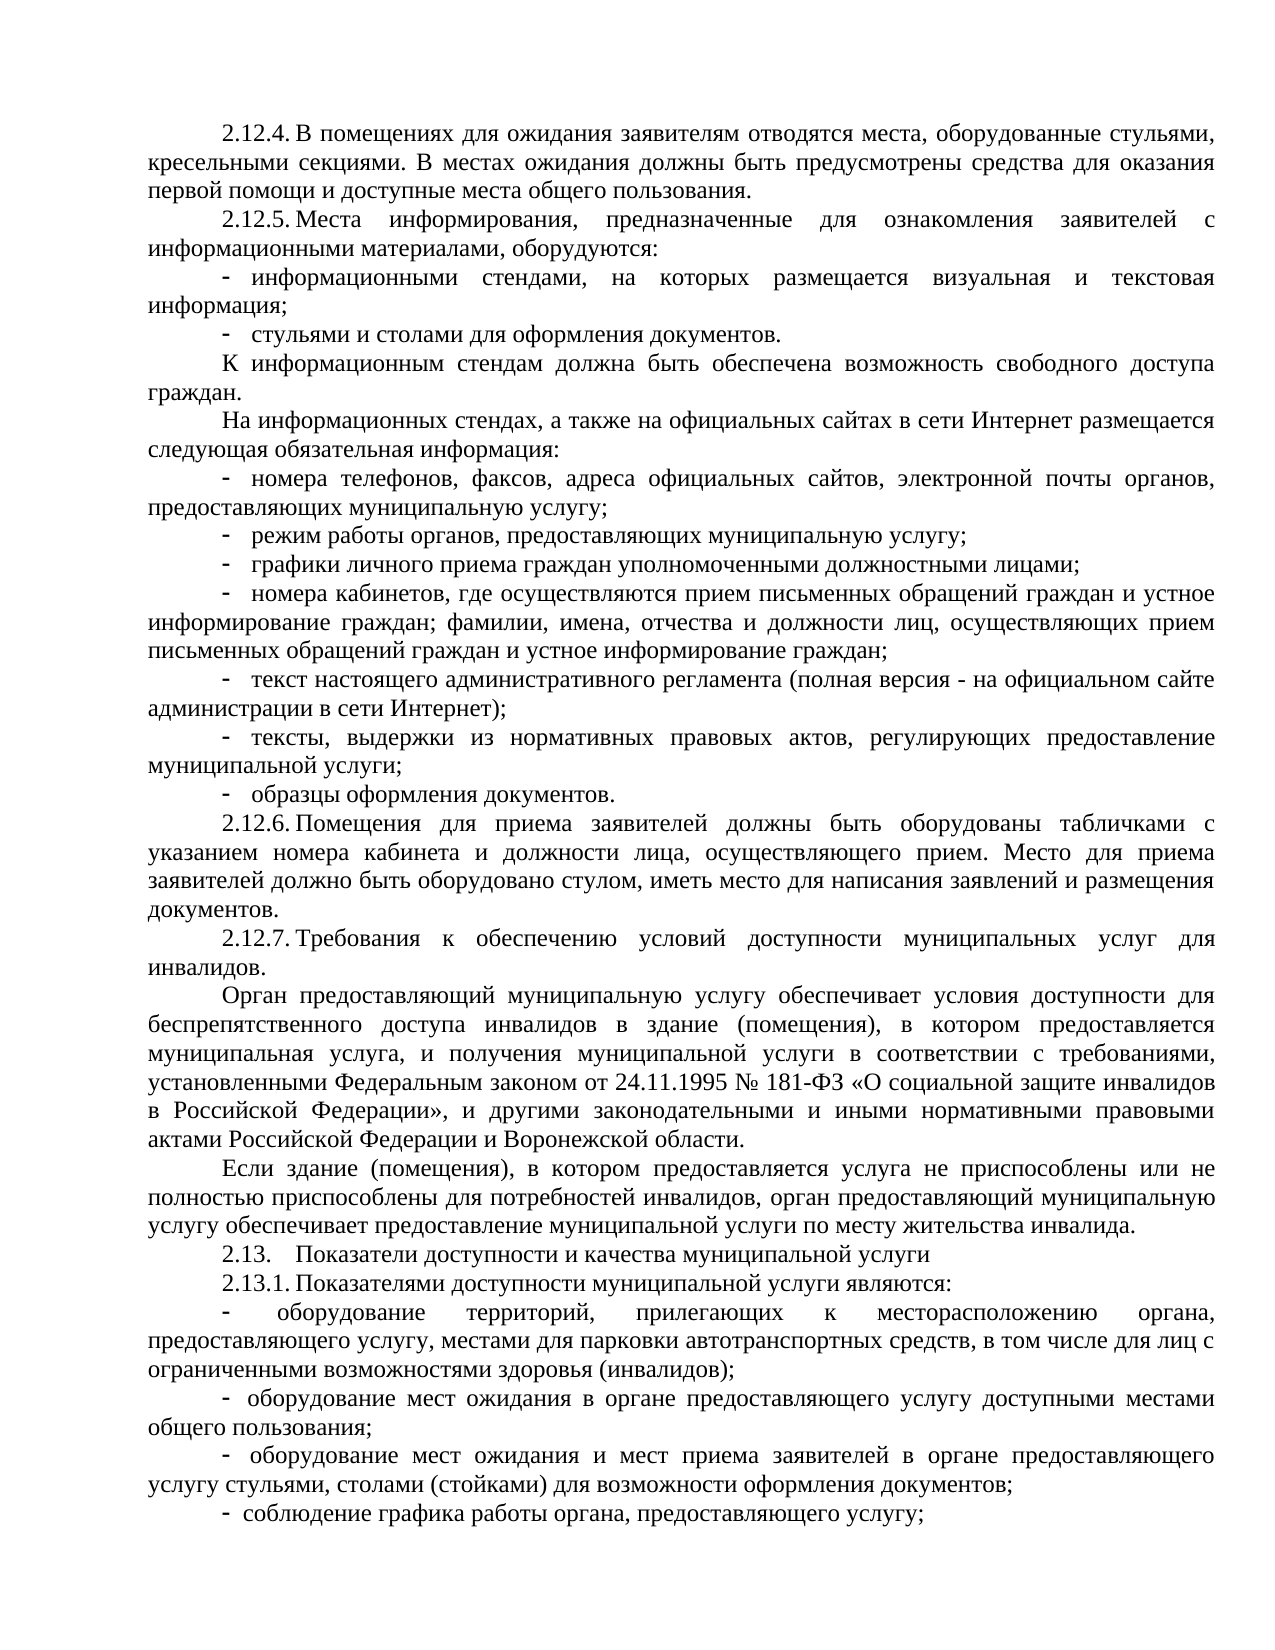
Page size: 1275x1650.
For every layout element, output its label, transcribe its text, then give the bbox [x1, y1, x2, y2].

list номера кабинетов, где осуществляются прием письменных обращений граждан и устное информирование граждан; фамилии, имена, отчества и должности лиц, осуществляющих прием письменных обращений граждан и устное информирование граждан; [148, 578, 1216, 664]
text На информационных стендах, а также на официальных сайтах в сети Интернет размещается следующая обязательная информация: [148, 406, 1216, 463]
list оборудование территорий, прилегающих к месторасположению органа, предоставляющего услугу, местами для парковки автотранспортных средств, в том числе для лиц с ограниченными возможностями здоровья (инвалидов); [148, 1297, 1216, 1383]
list оборудование мест ожидания и мест приема заявителей в органе предоставляющего услугу стульями, столами (стойками) для возможности оформления документов; [148, 1441, 1216, 1498]
list номера телефонов, факсов, адреса официальных сайтов, электронной почты органов, предоставляющих муниципальную услугу; [148, 463, 1216, 521]
list текст настоящего административного регламента (полная версия - на официальном сайте администрации в сети Интернет); [148, 664, 1216, 722]
list информационными стендами, на которых размещается визуальная и текстовая информация; [148, 262, 1216, 319]
list соблюдение графика работы органа, предоставляющего услугу; [148, 1498, 1216, 1527]
text Орган предоставляющий муниципальную услугу обеспечивает условия доступности для беспрепятственного доступа инвалидов в здание (помещения), в котором предоставляется муниципальная услуга, и получения муниципальной услуги в соответствии с требованиями, установленными Федеральным законом от 24.11.1995 № 181-ФЗ «О социальной защите инвалидов в Российской Федерации», и другими законодательными и иными нормативными правовыми актами Российской Федерации и Воронежской области. [148, 981, 1216, 1153]
text К информационным стендам должна быть обеспечена возможность свободного доступа граждан. [148, 348, 1216, 406]
list Требования к обеспечению условий доступности муниципальных услуг для инвалидов. [148, 923, 1216, 981]
list оборудование мест ожидания в органе предоставляющего услугу доступными местами общего пользования; [148, 1383, 1216, 1441]
list тексты, выдержки из нормативных правовых актов, регулирующих предоставление муниципальной услуги; [148, 722, 1216, 779]
list стульями и столами для оформления документов. [148, 319, 1216, 348]
list В помещениях для ожидания заявителям отводятся места, оборудованные стульями, кресельными секциями. В местах ожидания должны быть предусмотрены средства для оказания первой помощи и доступные места общего пользования. [148, 118, 1216, 204]
list Места информирования, предназначенные для ознакомления заявителей с информационными материалами, оборудуются: [148, 204, 1216, 262]
list режим работы органов, предоставляющих муниципальную услугу; [148, 521, 1216, 549]
text Если здание (помещения), в котором предоставляется услуга не приспособлены или не полностью приспособлены для потребностей инвалидов, орган предоставляющий муниципальную услугу обеспечивает предоставление муниципальной услуги по месту жительства инвалида. [148, 1153, 1216, 1239]
list графики личного приема граждан уполномоченными должностными лицами; [148, 549, 1216, 578]
list Помещения для приема заявителей должны быть оборудованы табличками с указанием номера кабинета и должности лица, осуществляющего прием. Место для приема заявителей должно быть оборудовано стулом, иметь место для написания заявлений и размещения документов. [148, 808, 1216, 923]
list Показателями доступности муниципальной услуги являются: [148, 1268, 1216, 1297]
list Показатели доступности и качества муниципальной услуги [148, 1239, 1216, 1268]
list образцы оформления документов. [148, 779, 1216, 808]
